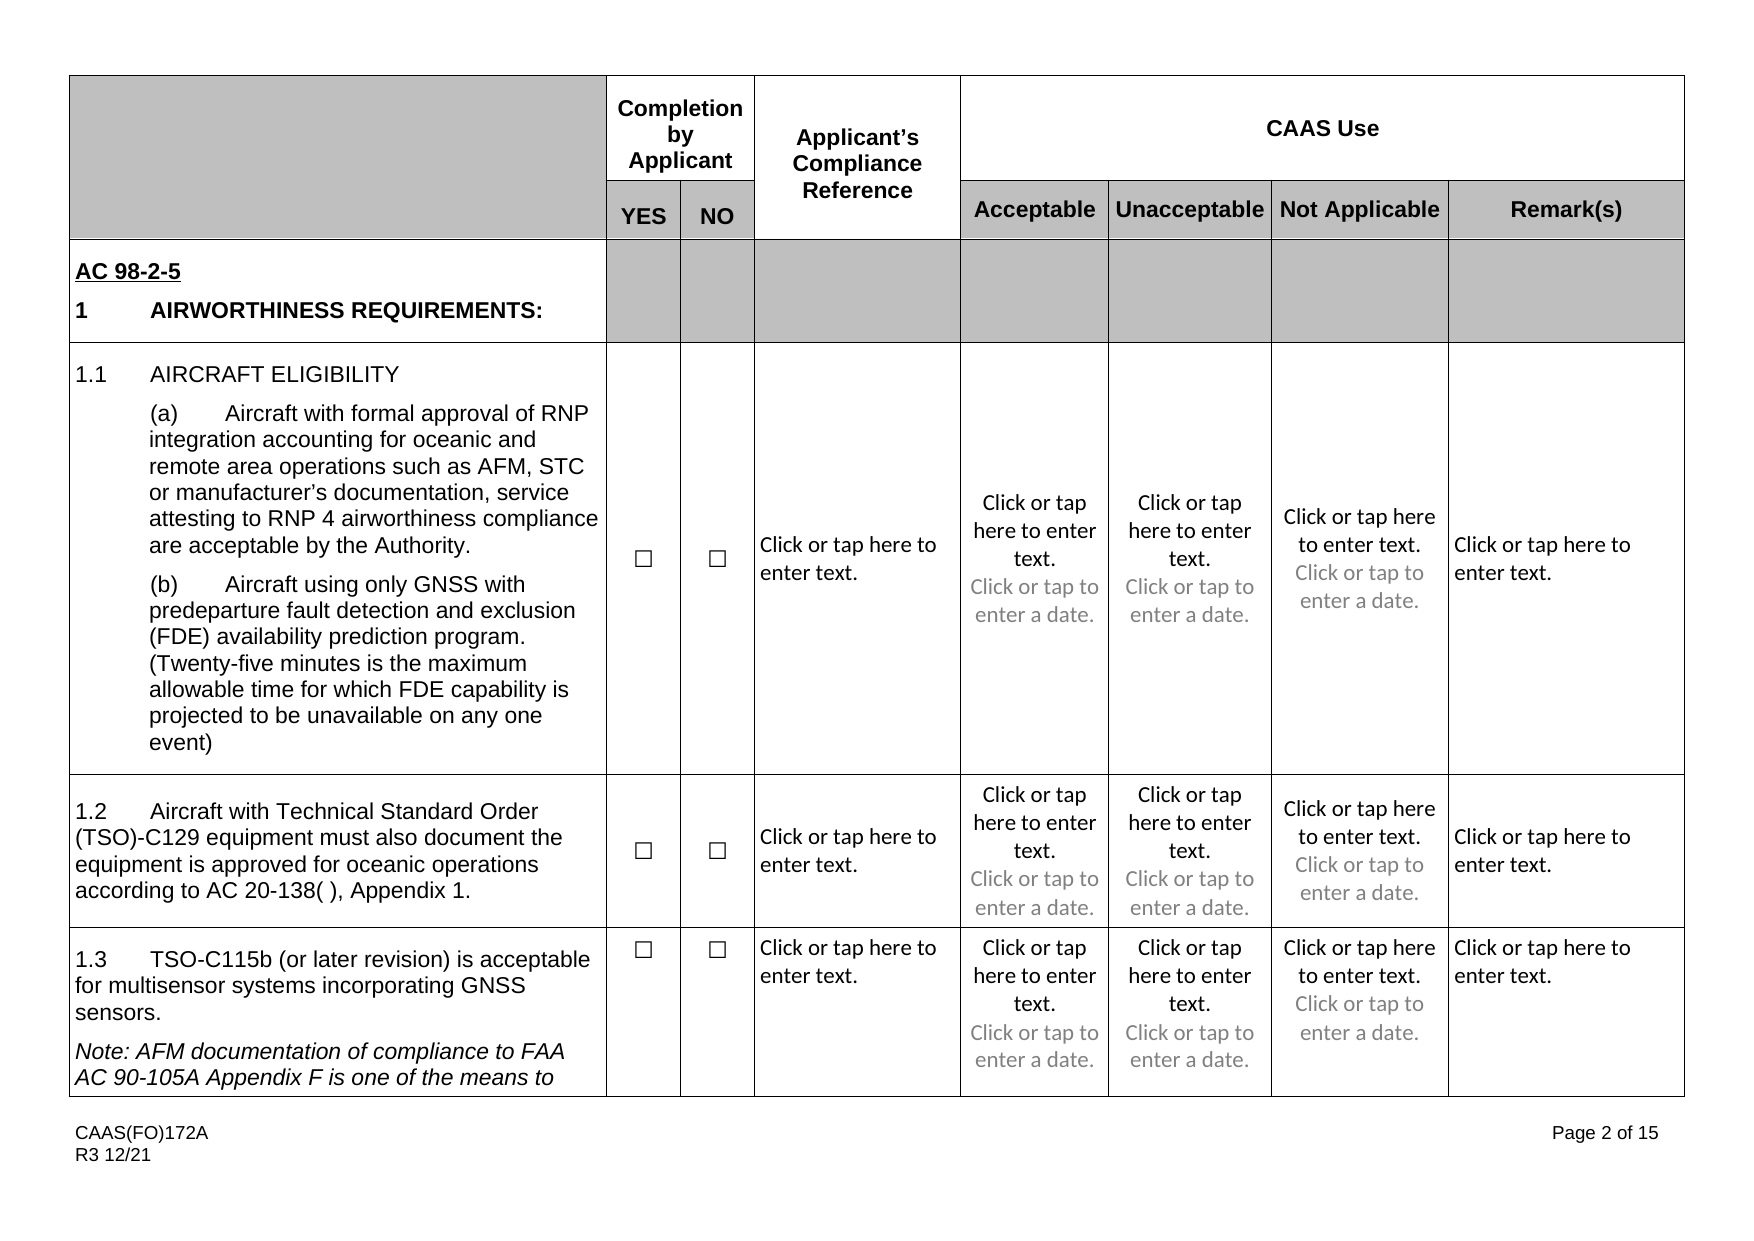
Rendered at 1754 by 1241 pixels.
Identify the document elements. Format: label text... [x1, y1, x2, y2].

table_cell [961, 343, 1108, 773]
table_cell [961, 240, 1108, 342]
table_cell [70, 928, 606, 1096]
table_cell [1109, 343, 1271, 773]
table_cell [607, 240, 680, 342]
table_cell Unacceptable [1109, 181, 1271, 238]
table_cell 1.1 AIRCRAFT ELIGIBILITY (a) Aircraft with formal approval of RNP integration accounting for oceanic and remote area operations such as AFM, STC or manufacturer’s documentation, service attesting to RNP 4 airworthiness compliance are acceptable by the Authority. (b) Aircraft using only GNSS with predeparture fault detection and exclusion (FDE) availability prediction program. (Twenty-five minutes is the maximum allowable time for which FDE capability is projected to be unavailable on any one event) [70, 343, 606, 773]
table_cell Remark(s) [1449, 181, 1684, 238]
table_cell [1109, 240, 1271, 342]
table_cell [1272, 240, 1448, 342]
table_cell [1109, 775, 1271, 927]
table_cell AC 98-2-5 1 AIRWORTHINESS REQUIREMENTS: [70, 240, 606, 342]
table_cell [1109, 928, 1271, 1096]
table_cell Acceptable [961, 181, 1108, 238]
table_header [70, 76, 606, 238]
table_cell Not Applicable [1272, 181, 1448, 238]
table_header Applicant’s Compliance Reference [755, 76, 960, 238]
table_cell [961, 928, 1108, 1096]
table_cell [1272, 928, 1448, 1096]
table_cell YES [607, 181, 680, 238]
table_cell NO [681, 181, 754, 238]
table_cell [961, 775, 1108, 927]
table_cell [1272, 775, 1448, 927]
table_header CAAS Use [961, 76, 1684, 179]
table_cell [681, 240, 754, 342]
table_cell [755, 240, 960, 342]
table_header Completion by Applicant [607, 76, 754, 179]
table_cell 1.2 Aircraft with Technical Standard Order (TSO)-C129 equipment must also document the equipment is approved for oceanic operations according to AC 20-138( ), Appendix 1. [70, 775, 606, 927]
table_cell [1449, 240, 1684, 342]
table_cell [1272, 343, 1448, 773]
